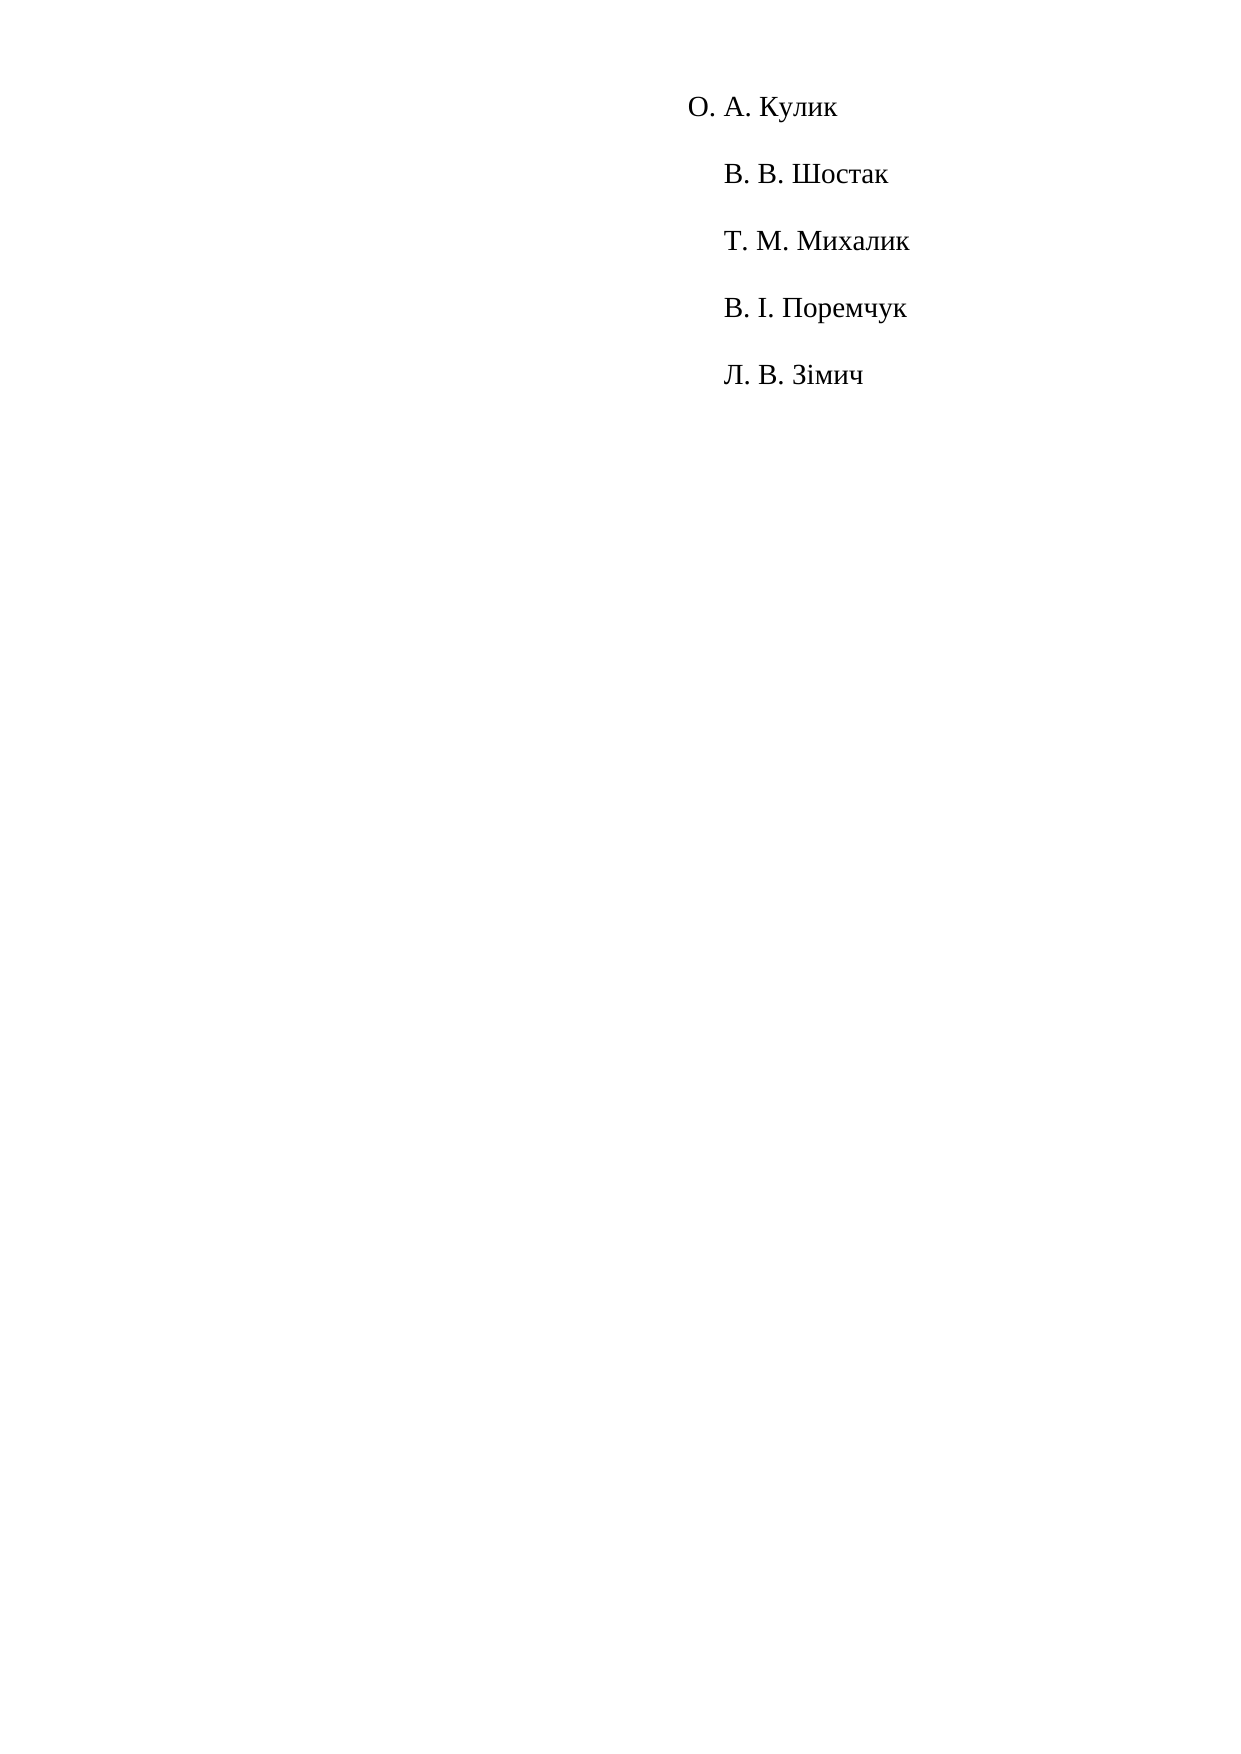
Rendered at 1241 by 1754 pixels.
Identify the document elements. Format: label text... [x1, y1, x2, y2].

text Т. М. Михалик [177, 223, 1152, 256]
text Л. В. Зімич [177, 357, 1152, 391]
text В. І. Поремчук [177, 290, 1152, 323]
text В. В. Шостак [177, 156, 1152, 189]
text О. А. Кулик [177, 89, 1152, 122]
